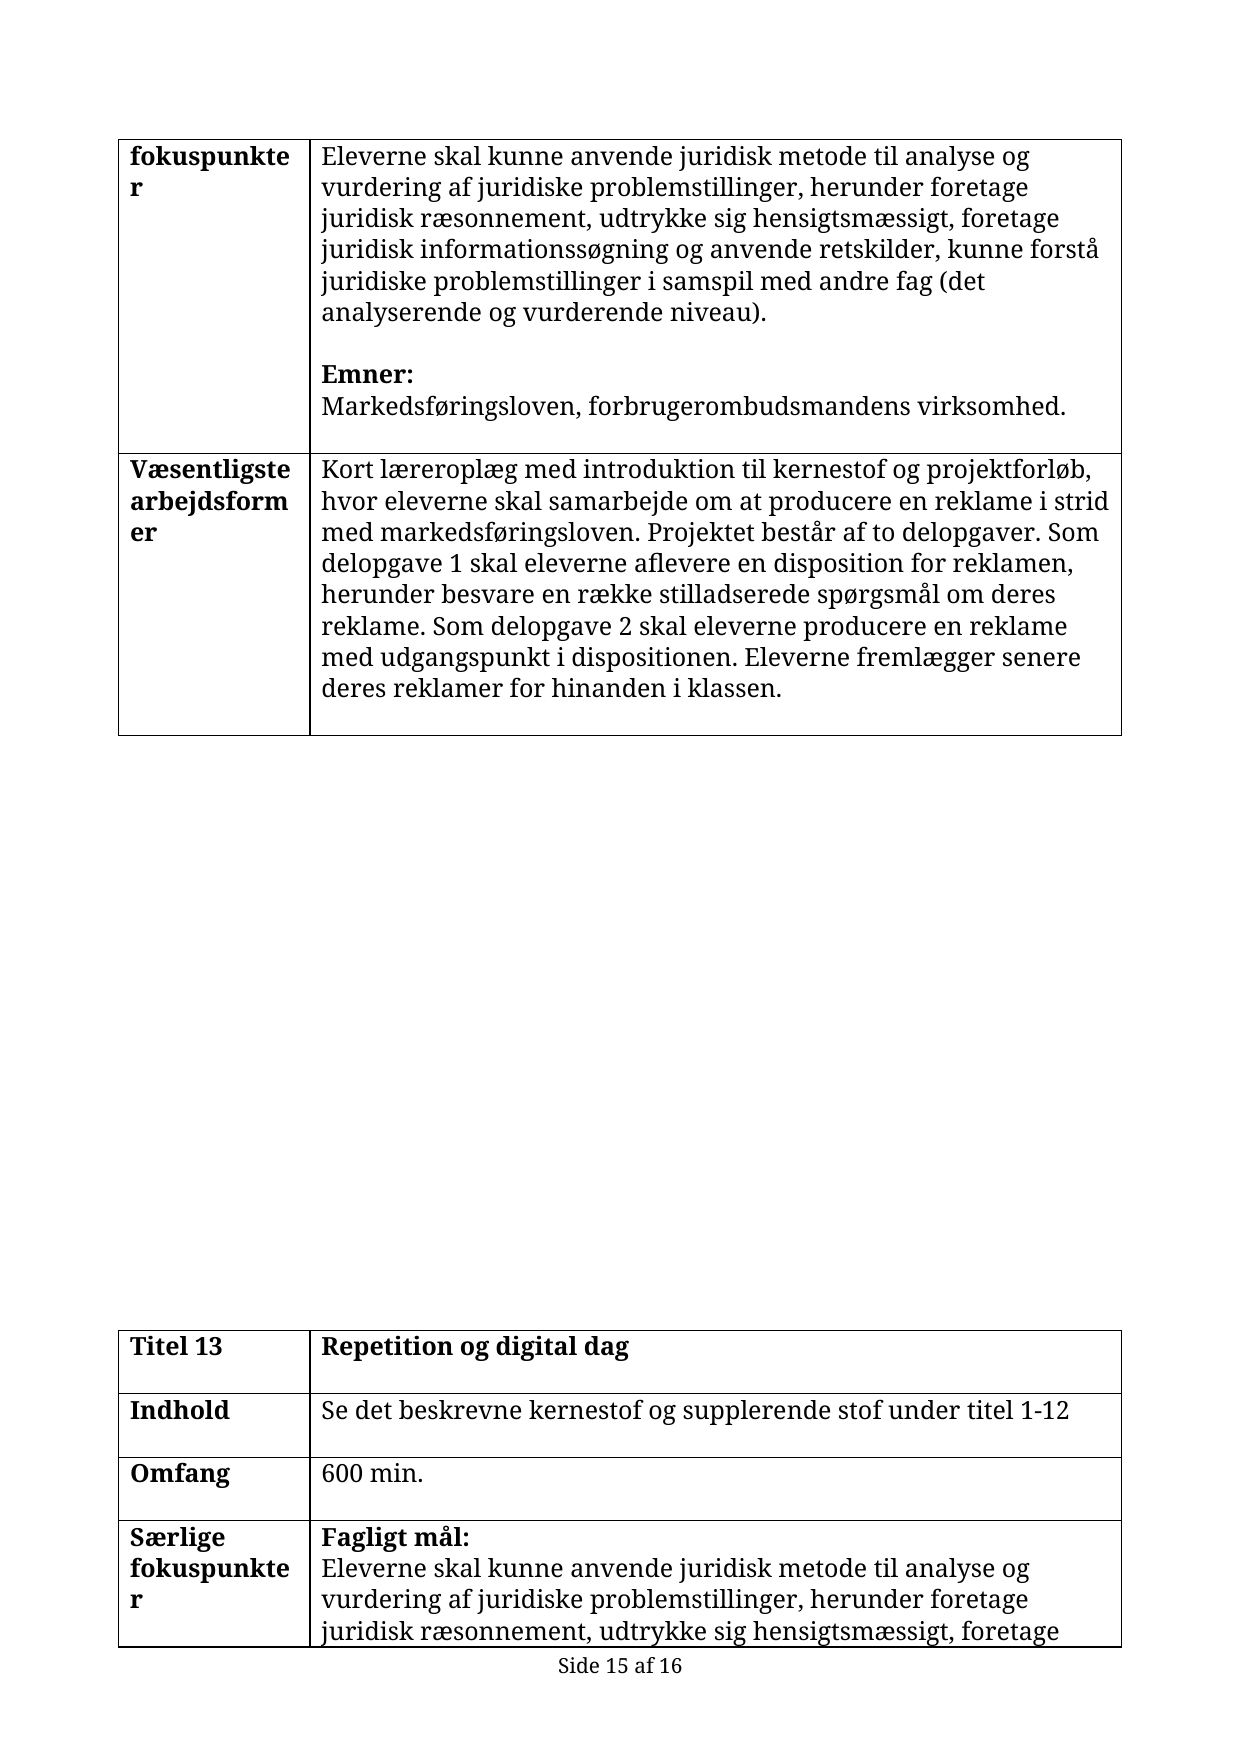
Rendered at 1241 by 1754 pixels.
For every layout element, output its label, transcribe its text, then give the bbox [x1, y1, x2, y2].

table_cell 600 min. [311, 1458, 1121, 1520]
table_cell Omfang [119, 1458, 309, 1520]
table_cell Væsentligste arbejdsformer [119, 454, 309, 735]
table_header Repetition og digital dag [311, 1331, 1121, 1393]
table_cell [119, 140, 309, 453]
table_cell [311, 1521, 1121, 1646]
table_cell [119, 1521, 309, 1646]
table_cell Kort læreroplæg med introduktion til kernestof og projektforløb, hvor eleverne skal samarbejde om at producere en reklame i strid med markedsføringsloven. Projektet består af to delopgaver. Som delopgave 1 skal eleverne aflevere en disposition for reklamen, herunder besvare en række stilladserede spørgsmål om deres reklame. Som delopgave 2 skal eleverne producere en reklame med udgangspunkt i dispositionen. Eleverne fremlægger senere deres reklamer for hinanden i klassen. [311, 454, 1121, 735]
table_header Titel 13 [119, 1331, 309, 1393]
table_cell Se det beskrevne kernestof og supplerende stof under titel 1-12 [311, 1394, 1121, 1457]
table_cell Indhold [119, 1394, 309, 1457]
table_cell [311, 140, 1121, 453]
